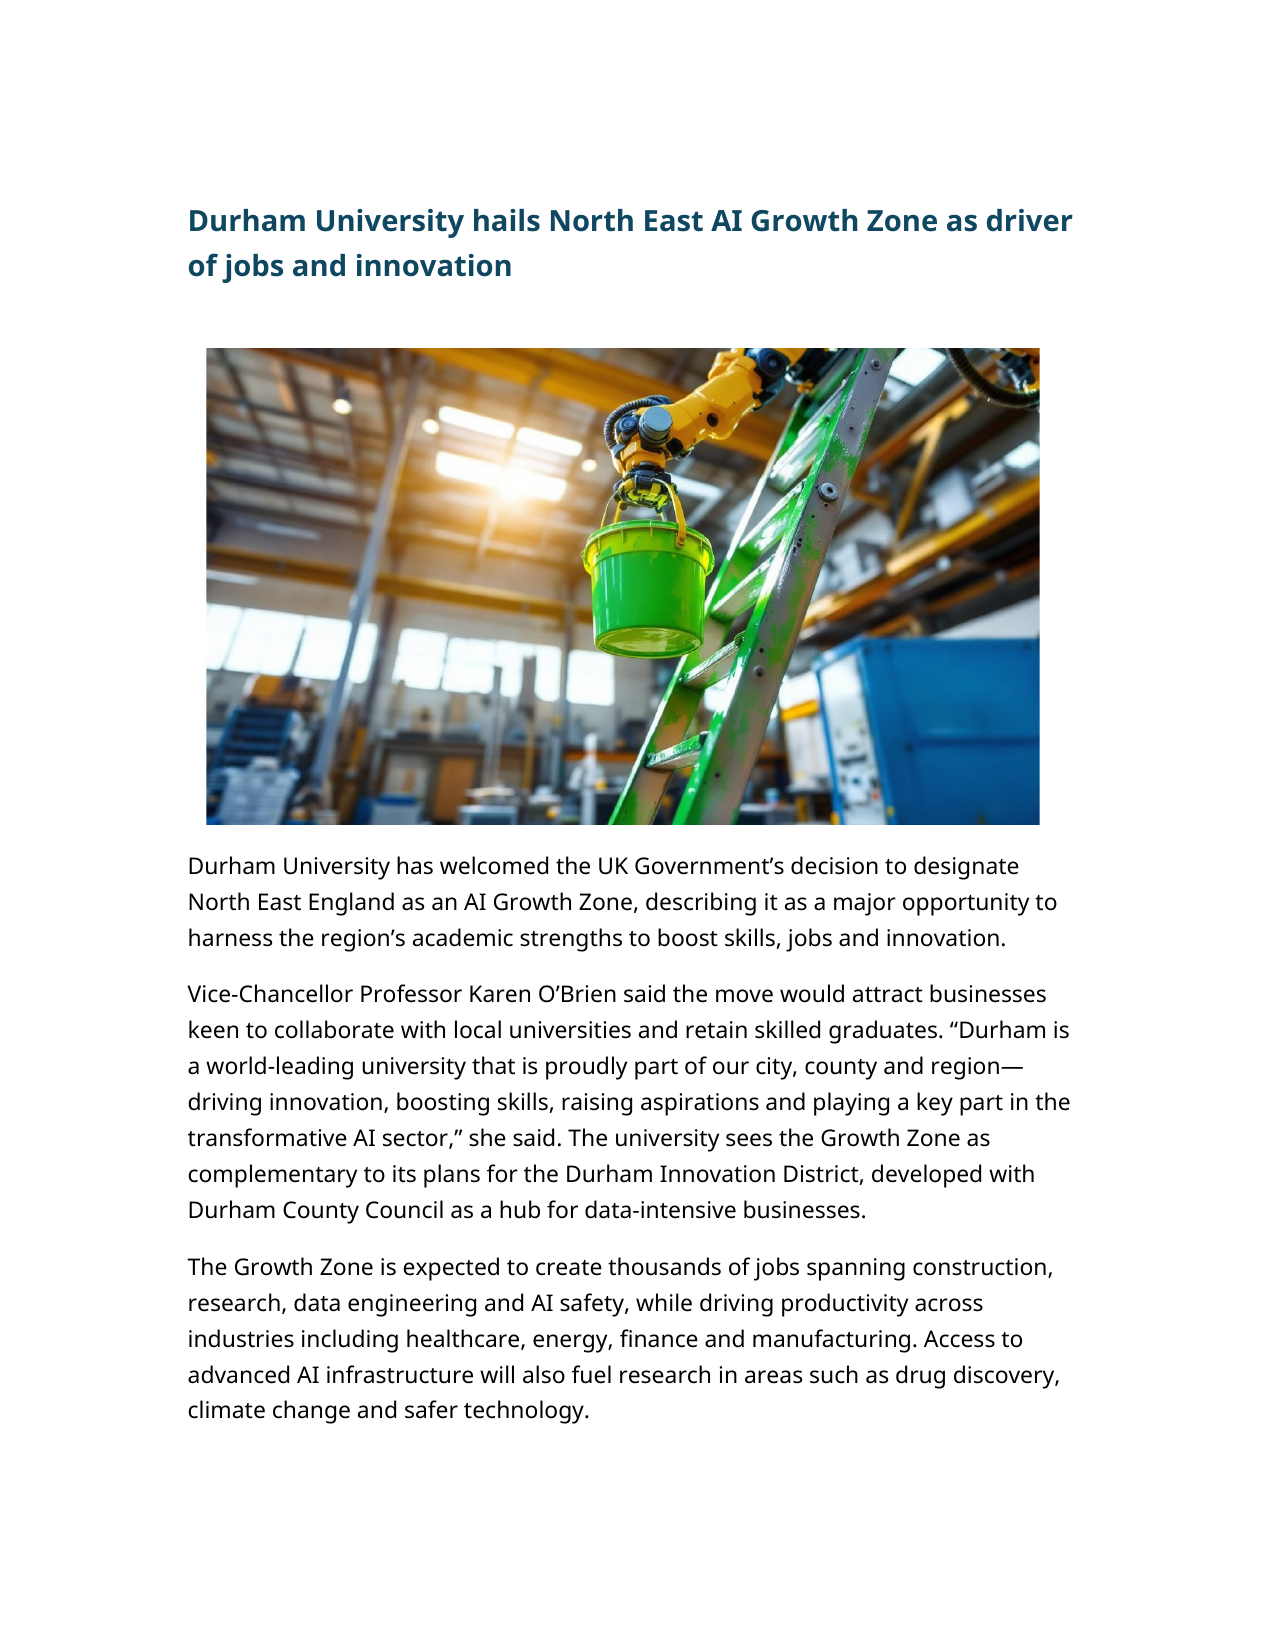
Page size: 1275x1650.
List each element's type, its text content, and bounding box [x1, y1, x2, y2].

subtitle Durham University hails North East AI Growth Zone as driver of jobs and innovation [187, 200, 1087, 285]
text Durham University has welcomed the UK Government’s decision to designate North East England as an AI Growth Zone, describing it as a major opportunity to harness the region’s academic strengths to boost skills, jobs and innovation. [187, 850, 1087, 953]
text Vice-Chancellor Professor Karen O’Brien said the move would attract businesses keen to collaborate with local universities and retain skilled graduates. “Durham is a world-leading university that is proudly part of our city, county and region—driving innovation, boosting skills, raising aspirations and playing a key part in the transformative AI sector,” she said. The university sees the Growth Zone as complementary to its plans for the Durham Innovation District, developed with Durham County Council as a hub for data-intensive businesses. [187, 978, 1087, 1225]
text The Growth Zone is expected to create thousands of jobs spanning construction, research, data engineering and AI safety, while driving productivity across industries including healthcare, energy, finance and manufacturing. Access to advanced AI infrastructure will also fuel research in areas such as drug discovery, climate change and safer technology. [187, 1251, 1087, 1426]
picture [206, 348, 1040, 825]
